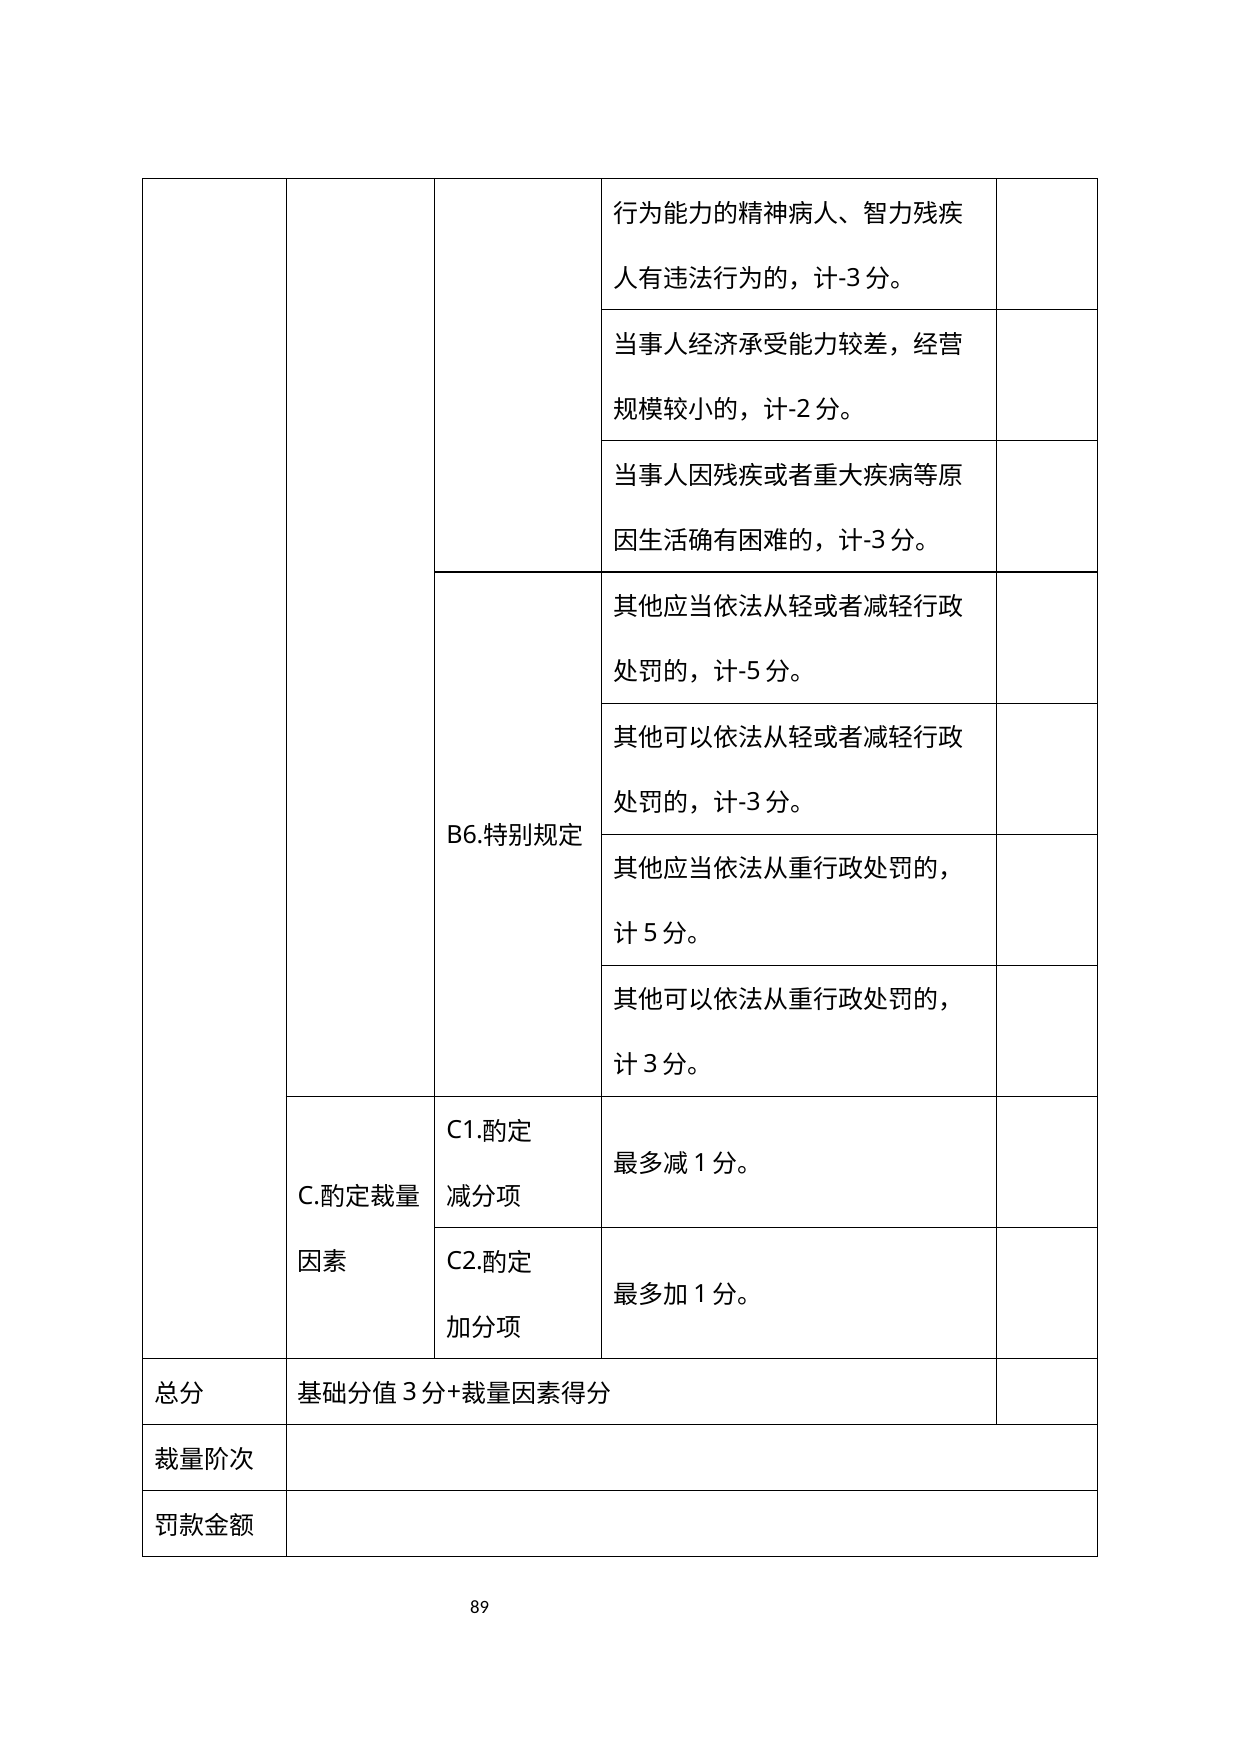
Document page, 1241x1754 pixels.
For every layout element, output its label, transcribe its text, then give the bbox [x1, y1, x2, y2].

table_cell 基础分值3分+裁量因素得分 [287, 1359, 996, 1424]
table_cell 其他应当依法从重行政处罚的，计5分。 [602, 835, 996, 964]
table_cell 最多减1分。 [602, 1097, 996, 1227]
table_cell 其他应当依法从轻或者减轻行政处罚的，计-5分。 [602, 573, 996, 702]
table_cell 总分 [143, 1359, 286, 1424]
table_cell B6.特别规定 [435, 573, 601, 1096]
table_cell 其他可以依法从轻或者减轻行政处罚的，计-3分。 [602, 704, 996, 833]
table_cell [997, 179, 1097, 309]
table_cell 裁量阶次 [143, 1425, 286, 1490]
table_cell [997, 310, 1097, 440]
table_cell 罚款金额 [143, 1491, 286, 1556]
table_cell [997, 966, 1097, 1096]
table_cell [997, 573, 1097, 702]
table_cell [997, 704, 1097, 833]
table_cell [997, 835, 1097, 964]
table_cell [602, 179, 996, 309]
table_cell 当事人因残疾或者重大疾病等原因生活确有困难的，计-3分。 [602, 441, 996, 571]
table_cell 其他可以依法从重行政处罚的，计3分。 [602, 966, 996, 1096]
table_cell [997, 1228, 1097, 1358]
table_cell C1.酌定 减分项 [435, 1097, 601, 1227]
table_cell [287, 1425, 1097, 1490]
table_cell C2.酌定 加分项 [435, 1228, 601, 1358]
table_cell 当事人经济承受能力较差，经营规模较小的，计-2分。 [602, 310, 996, 440]
table_cell [287, 1491, 1097, 1556]
table_cell 最多加1分。 [602, 1228, 996, 1358]
table_cell [997, 1097, 1097, 1227]
table_cell C.酌定裁量因素 [287, 1097, 434, 1358]
table_cell [997, 1359, 1097, 1424]
table_cell [997, 441, 1097, 571]
